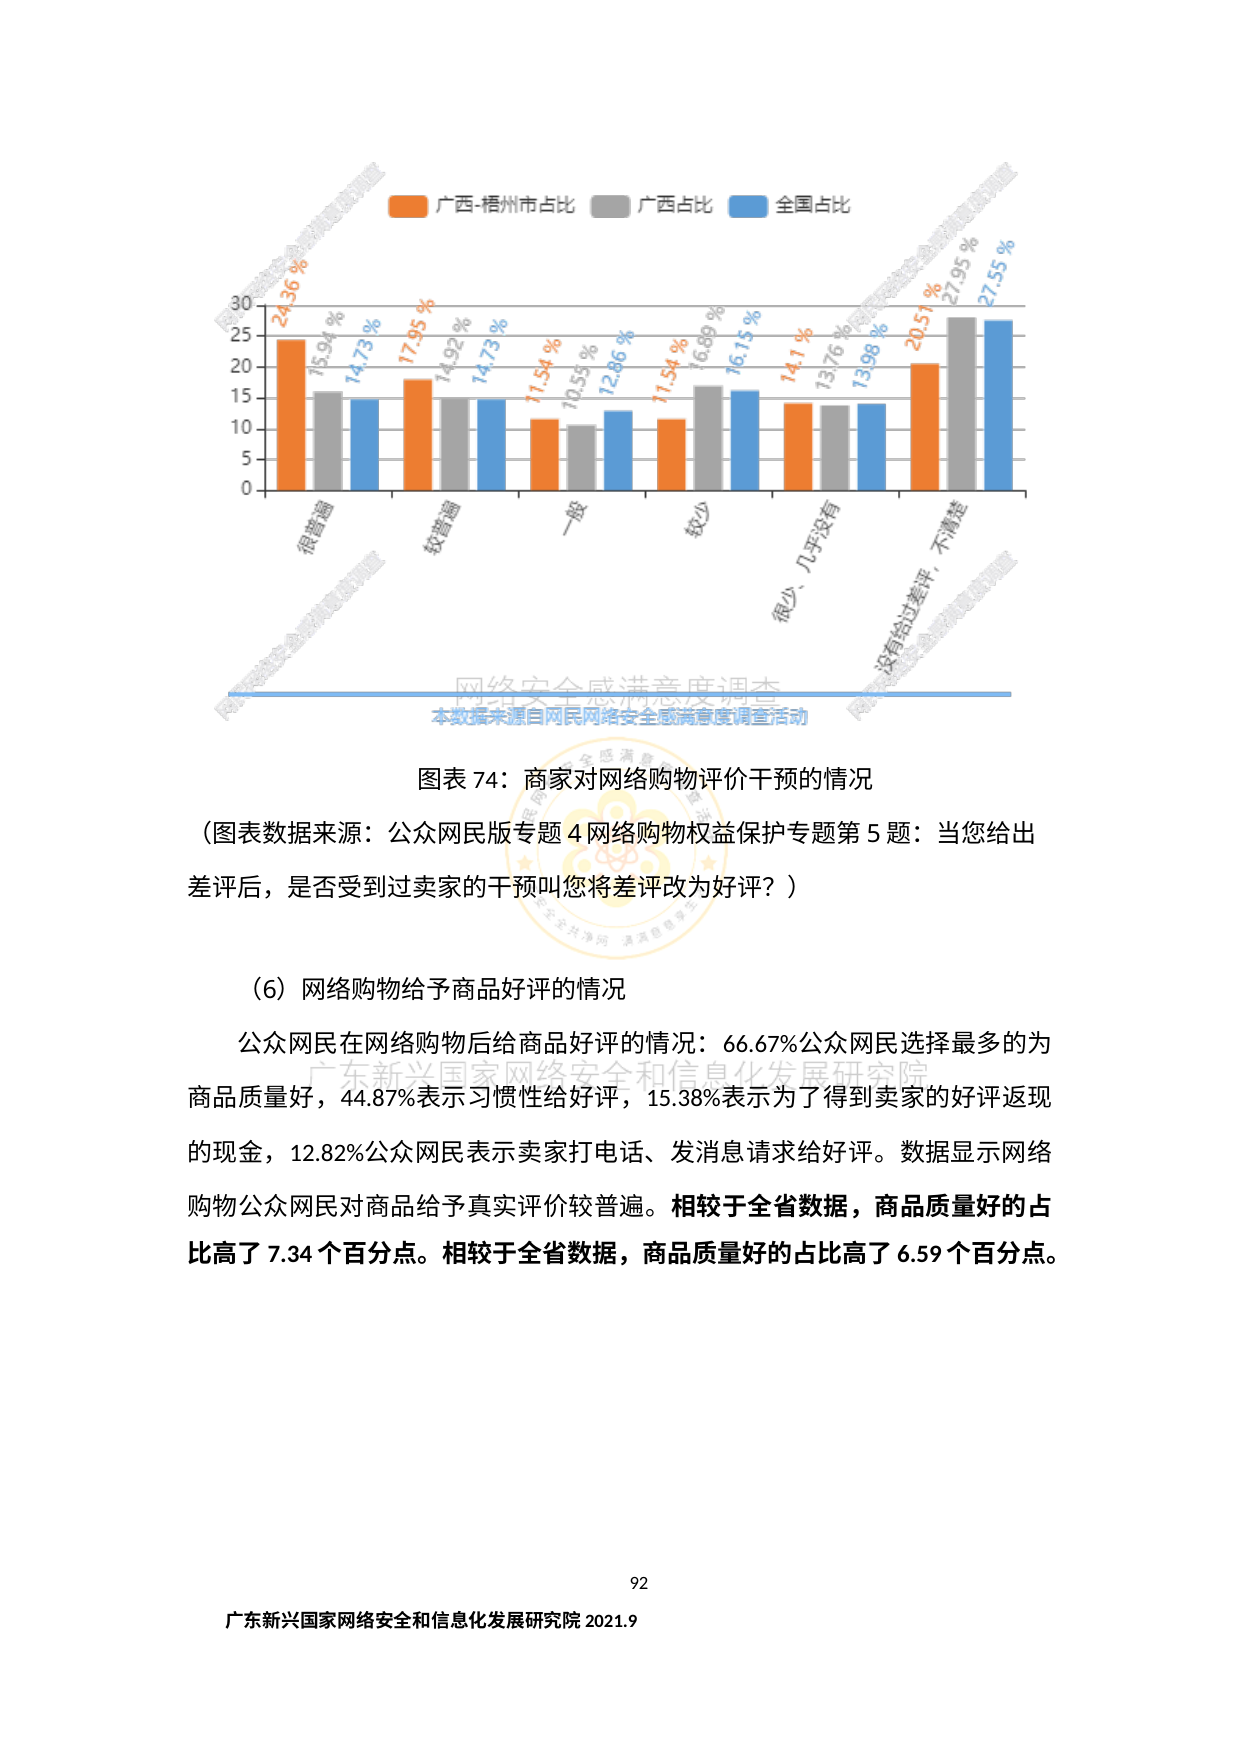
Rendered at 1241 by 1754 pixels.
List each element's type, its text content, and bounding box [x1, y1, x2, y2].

text （6）网络购物给予商品好评的情况 [187, 969, 1053, 1005]
picture [199, 150, 1041, 744]
text 图表74：商家对网络购物评价干预的情况 [187, 759, 1053, 795]
text （图表数据来源：公众网民版专题4网络购物权益保护专题第5题：当您给出差评后，是否受到过卖家的干预叫您将差评改为好评？） [187, 813, 1053, 904]
text 公众网民在网络购物后给商品好评的情况：66.67%公众网民选择最多的为商品质量好，44.87%表示习惯性给好评，15.38%表示为了得到卖家的好评返现的现金，12.82%公众网民表示卖家打电话、发消息请求给好评。数据显示网络购物公众网民对商品给予真实评价较普遍。相较于全省数据，商品质量好的占比高了7.34个百分点。相较于全省数据，商品质量好的占比高了6.59个百分点。 [187, 1023, 1053, 1268]
